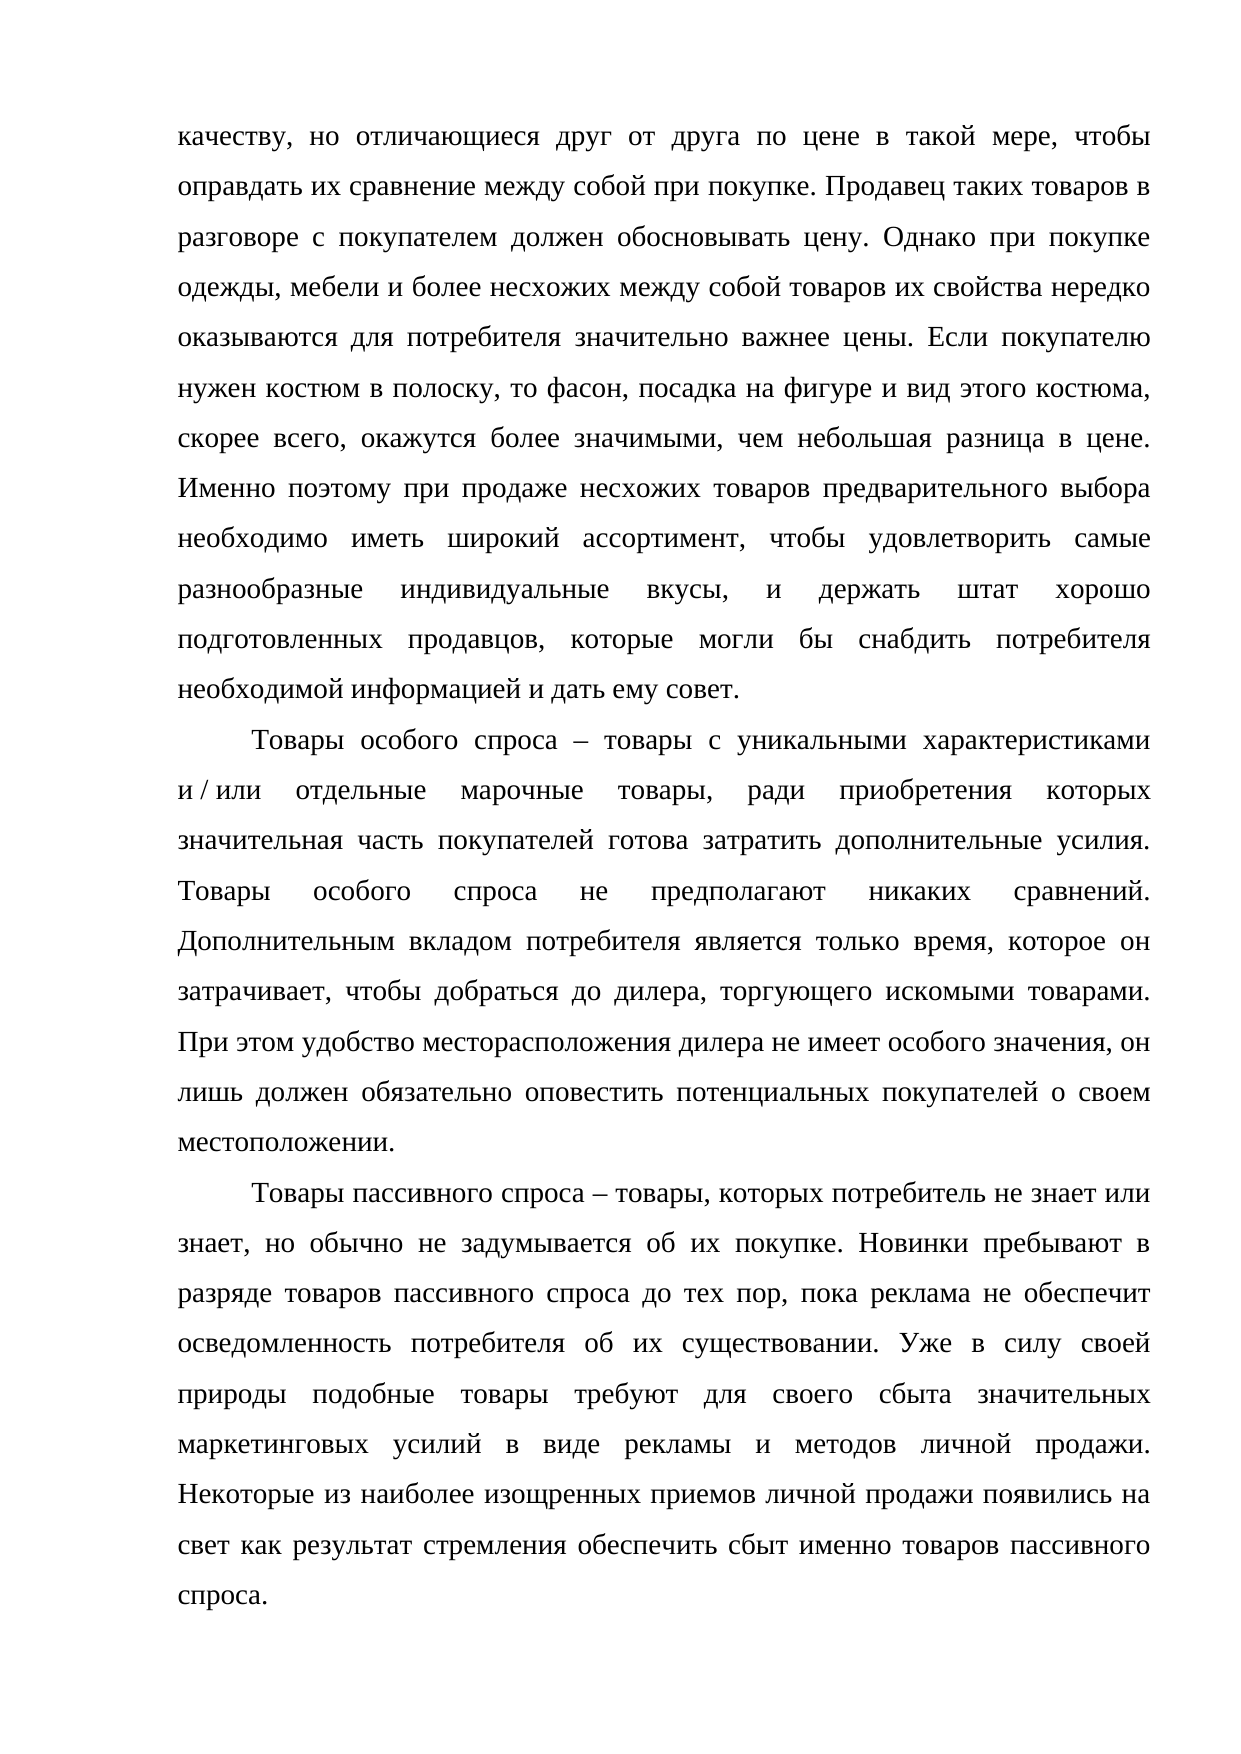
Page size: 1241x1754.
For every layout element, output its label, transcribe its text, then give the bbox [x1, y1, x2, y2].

text Товары особого спроса – товары с уникальными характеристиками и / или отдельные марочные товары, ради приобретения которых значительная часть покупателей готова затратить дополнительные усилия. Товары особого спроса не предполагают никаких сравнений. Дополнительным вкладом потребителя является только время, которое он затрачивает, чтобы добраться до дилера, торгующего искомыми товарами. При этом удобство месторасположения дилера не имеет особого значения, он лишь должен обязательно оповестить потенциальных покупателей о своем местоположении. [177, 722, 1152, 1158]
text Товары пассивного спроса – товары, которых потребитель не знает или знает, но обычно не задумывается об их покупке. Новинки пребывают в разряде товаров пассивного спроса до тех пор, пока реклама не обеспечит осведомленность потребителя об их существовании. Уже в силу своей природы подобные товары требуют для своего сбыта значительных маркетинговых усилий в виде рекламы и методов личной продажи. Некоторые из наиболее изощренных приемов личной продажи появились на свет как результат стремления обеспечить сбыт именно товаров пассивного спроса. [177, 1175, 1152, 1611]
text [177, 118, 1152, 705]
